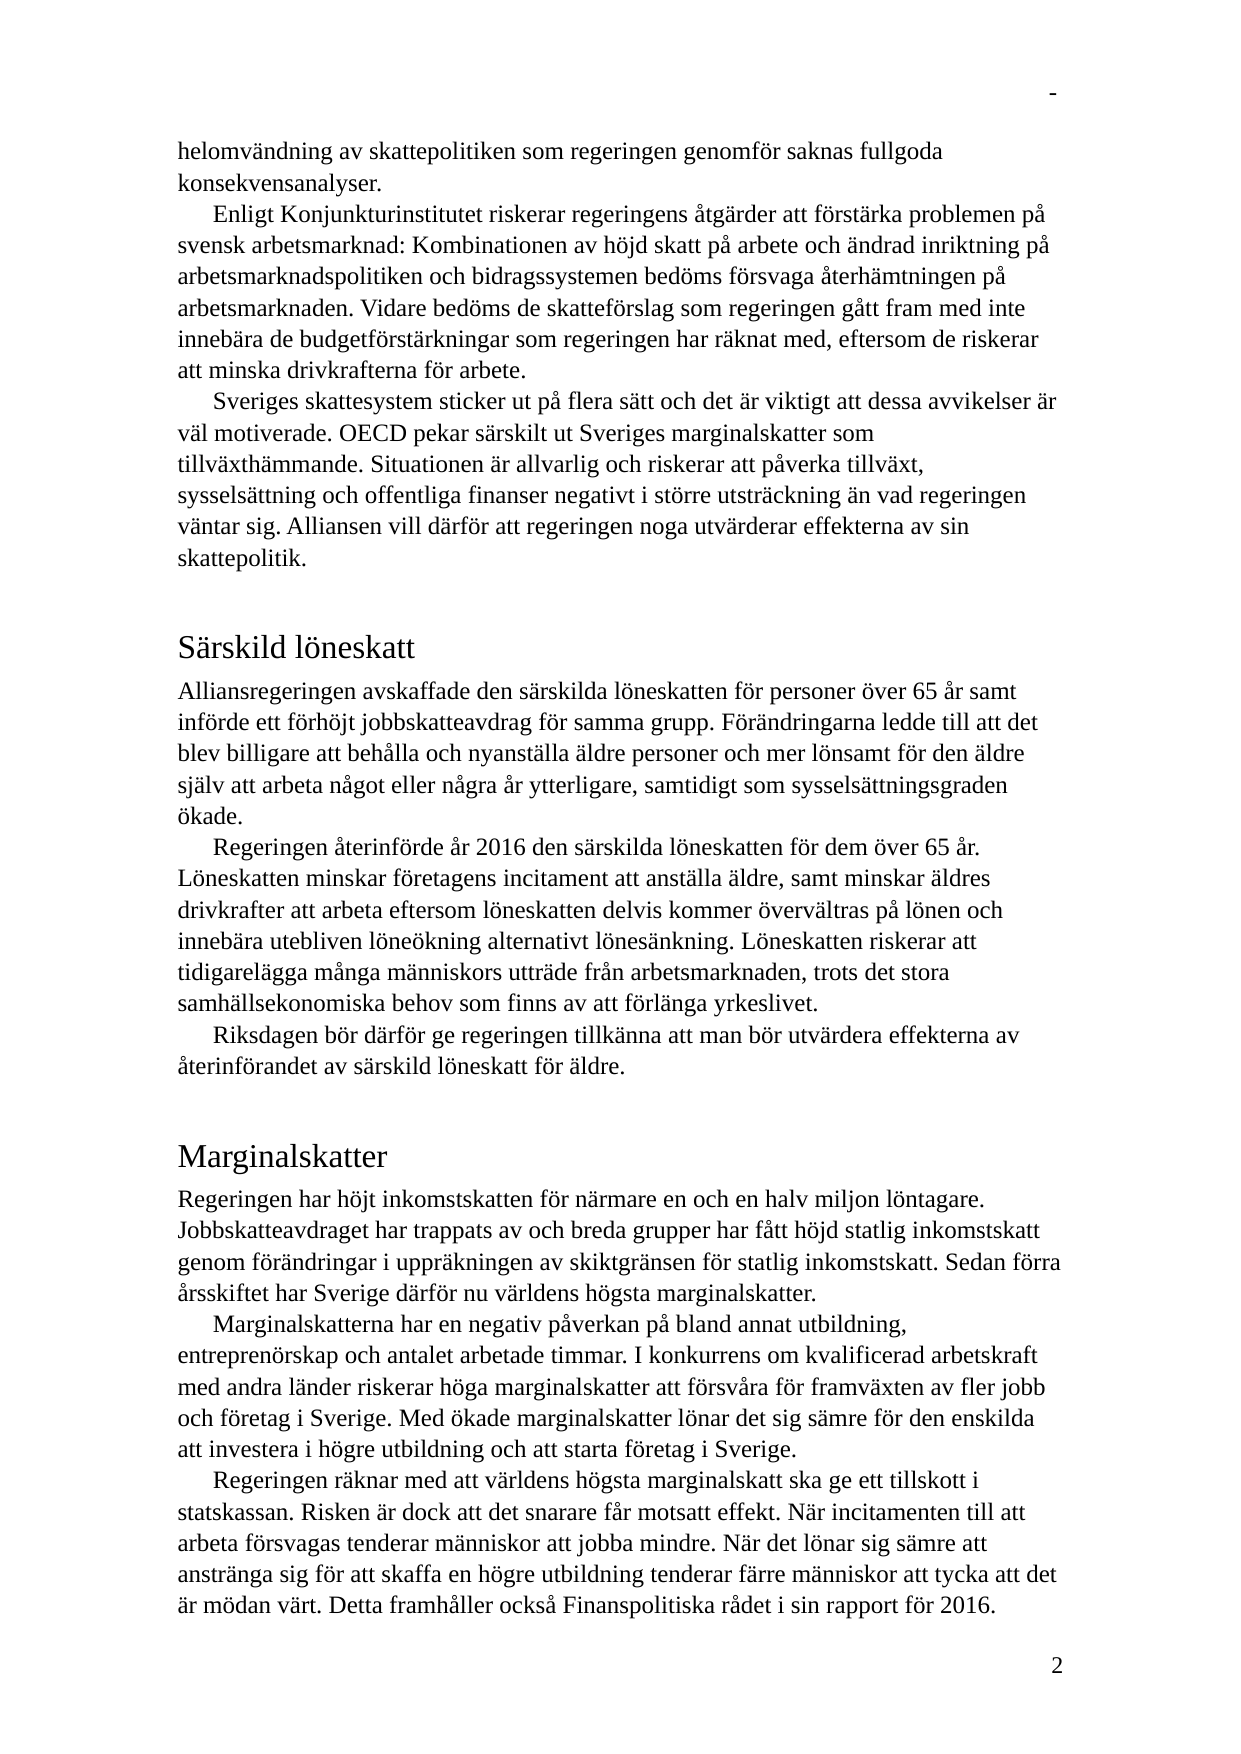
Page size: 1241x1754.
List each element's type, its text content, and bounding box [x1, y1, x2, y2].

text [177, 134, 1063, 196]
text Sveriges skattesystem sticker ut på flera sätt och det är viktigt att dessa avvikelser är väl motiverade. OECD pekar särskilt ut Sveriges marginalskatter som tillväxthämmande. Situationen är allvarlig och riskerar att påverka tillväxt, sysselsättning och offentliga finanser negativt i större utsträckning än vad regeringen väntar sig. Alliansen vill därför att regeringen noga utvärderar effekterna av sin skattepolitik. [177, 384, 1063, 571]
subtitle Marginalskatter [177, 1142, 1063, 1173]
text och företag i Sverige. Med ökade marginalskatter lönar det sig sämre för den enskilda [177, 1401, 1063, 1432]
text Marginalskatterna har en negativ påverkan på bland annat utbildning, entreprenörskap och antalet arbetade timmar. I konkurrens om kvalificerad arbetskraft [177, 1307, 1063, 1369]
text Regeringen räknar med att världens högsta marginalskatt ska ge ett tillskott i [177, 1463, 1063, 1494]
text att investera i högre utbildning och att starta företag i Sverige. [177, 1432, 1063, 1463]
text Regeringen har höjt inkomstskatten för närmare en och en halv miljon löntagare. Jobbskatteavdraget har trappats av och breda grupper har fått höjd statlig inkomstskatt genom förändringar i uppräkningen av skiktgränsen för statlig inkomstskatt. Sedan förra årsskiftet har Sverige därför nu världens högsta marginalskatter. [177, 1182, 1063, 1307]
text Riksdagen bör därför ge regeringen tillkänna att man bör utvärdera effekterna av återinförandet av särskild löneskatt för äldre. [177, 1017, 1063, 1080]
text Enligt Konjunkturinstitutet riskerar regeringens åtgärder att förstärka problemen på svensk arbetsmarknad: Kombinationen av höjd skatt på arbete och ändrad inriktning på arbetsmarknadspolitiken och bidragssystemen bedöms försvaga återhämtningen på arbetsmarknaden. Vidare bedöms de skatteförslag som regeringen gått fram med inte innebära de budgetförstärkningar som regeringen har räknat med, eftersom de riskerar att minska drivkrafterna för arbete. [177, 196, 1063, 384]
text Regeringen återinförde år 2016 den särskilda löneskatten för dem över 65 år. Löneskatten minskar företagens incitament att anställa äldre, samt minskar äldres drivkrafter att arbeta eftersom löneskatten delvis kommer övervältras på lönen och innebära utebliven löneökning alternativt lönesänkning. Löneskatten riskerar att tidigarelägga många människors utträde från arbetsmarknaden, trots det stora samhällsekonomiska behov som finns av att förlänga yrkeslivet. [177, 830, 1063, 1017]
subtitle Särskild löneskatt [177, 634, 1063, 665]
text statskassan. Risken är dock att det snarare får motsatt effekt. När incitamenten till att arbeta försvagas tenderar människor att jobba mindre. När det lönar sig sämre att anstränga sig för att skaffa en högre utbildning tenderar färre människor att tycka att det är mödan värt. Detta framhåller också Finanspolitiska rådet i sin rapport för 2016. [177, 1494, 1063, 1619]
text med andra länder riskerar höga marginalskatter att försvåra för framväxten av fler jobb [177, 1369, 1063, 1401]
text Alliansregeringen avskaffade den särskilda löneskatten för personer över 65 år samt införde ett förhöjt jobbskatteavdrag för samma grupp. Förändringarna ledde till att det blev billigare att behålla och nyanställa äldre personer och mer lönsamt för den äldre själv att arbeta något eller några år ytterligare, samtidigt som sysselsättningsgraden ökade. [177, 673, 1063, 830]
